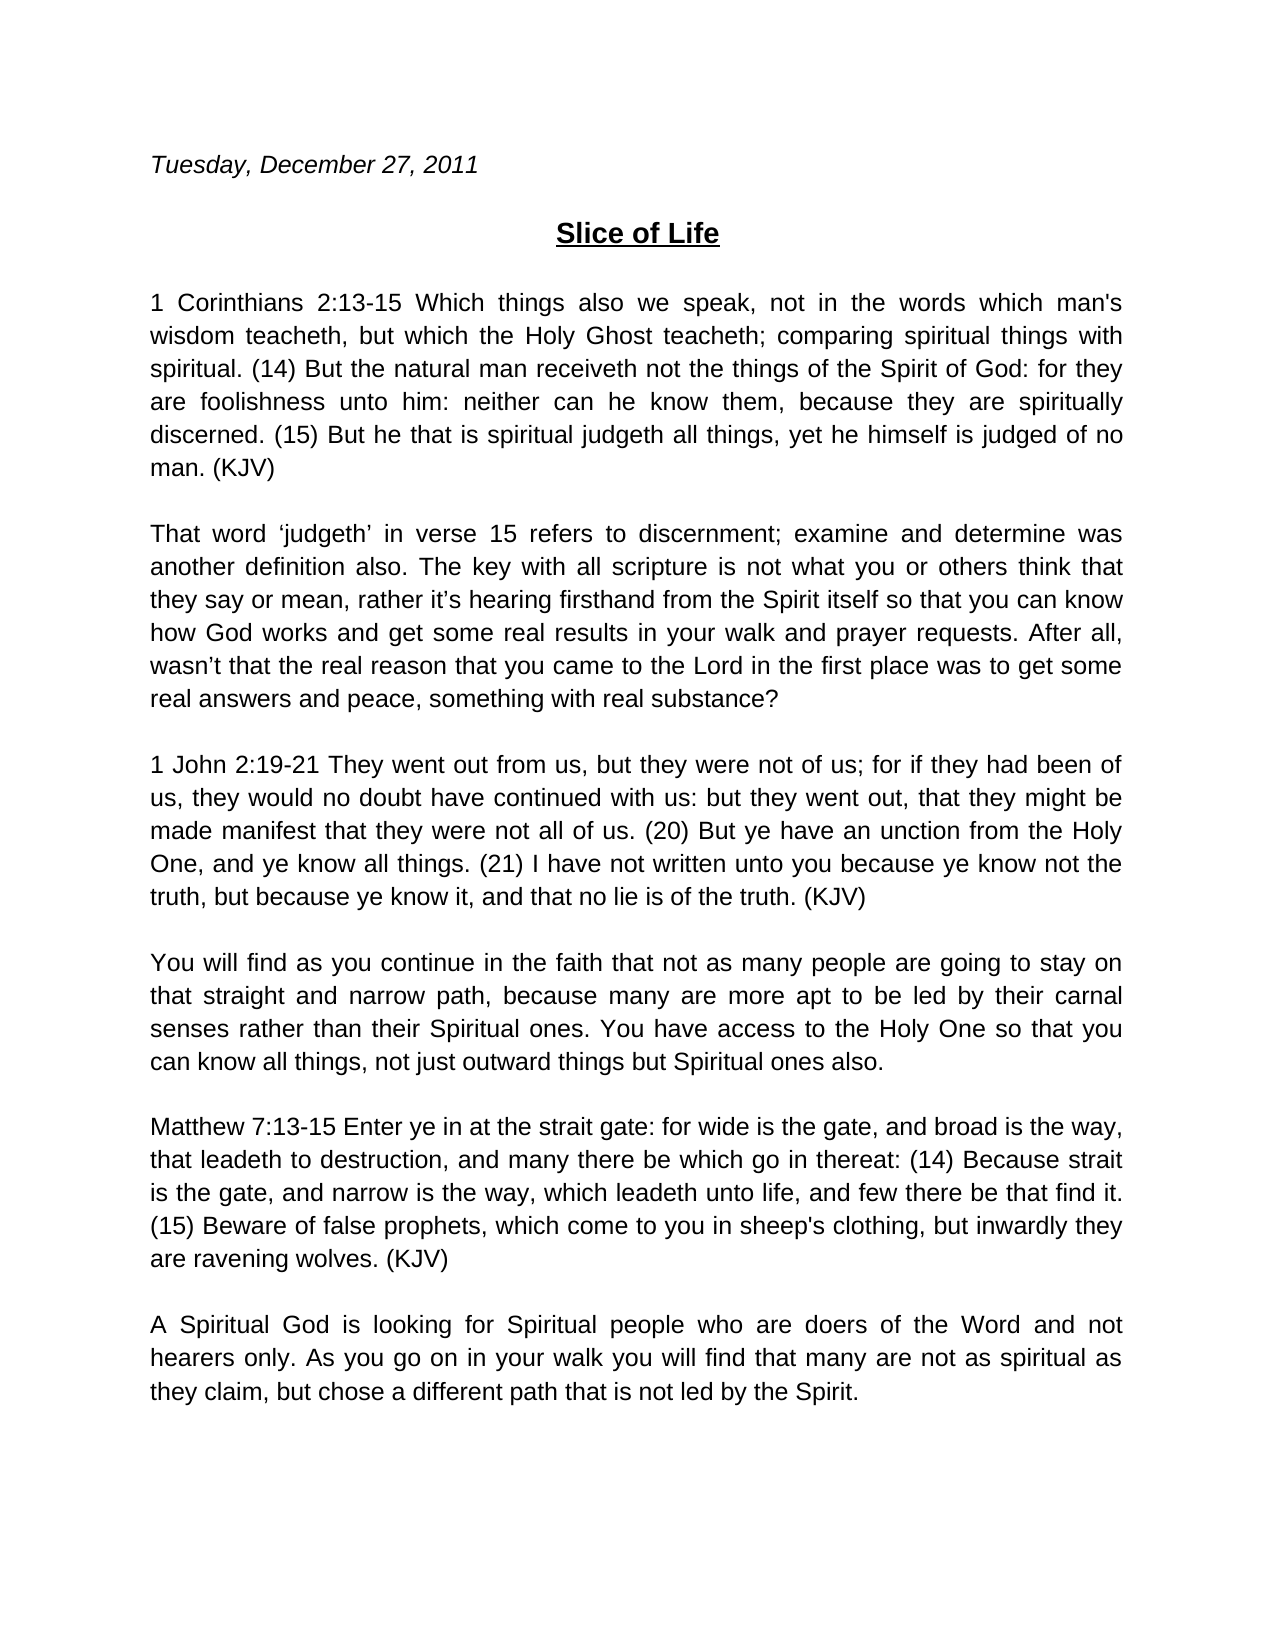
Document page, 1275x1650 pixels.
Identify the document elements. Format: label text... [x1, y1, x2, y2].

text 1 John 2:19-21 They went out from us, but they were not of us; for if they had been of us, they would no doubt have continued with us: but they went out, that they might be made manifest that they were not all of us. (20) But ye have an unction from the Holy One, and ye know all things. (21) I have not written unto you because ye know not the truth, but because ye know it, and that no lie is of the truth. (KJV) [150, 750, 1125, 911]
text Matthew 7:13-15 Enter ye in at the strait gate: for wide is the gate, and broad is the way, that leadeth to destruction, and many there be which go in thereat: (14) Because strait is the gate, and narrow is the way, which leadeth unto life, and few there be that find it. (15) Beware of false prophets, which come to you in sheep's clothing, but inwardly they are ravening wolves. (KJV) [150, 1112, 1125, 1273]
text Tuesday, December 27, 2011 [150, 150, 1125, 179]
text Slice of Life [150, 216, 1125, 249]
text A Spiritual God is looking for Spiritual people who are doers of the Word and not hearers only. As you go on in your walk you will find that many are not as spiritual as they claim, but chose a different path that is not led by the Spirit. [150, 1310, 1125, 1405]
text 1 Corinthians 2:13-15 Which things also we speak, not in the words which man's wisdom teacheth, but which the Holy Ghost teacheth; comparing spiritual things with spiritual. (14) But the natural man receiveth not the things of the Spirit of God: for they are foolishness unto him: neither can he know them, because they are spiritually discerned. (15) But he that is spiritual judgeth all things, yet he himself is judged of no man. (KJV) [150, 288, 1125, 481]
text That word ‘judgeth’ in verse 15 refers to discernment; examine and determine was another definition also. The key with all scripture is not what you or others think that they say or mean, rather it’s hearing firsthand from the Spirit itself so that you can know how God works and get some real results in your walk and prayer requests. After all, wasn’t that the real reason that you came to the Lord in the first place was to get some real answers and peace, something with real substance? [150, 519, 1125, 713]
text You will find as you continue in the faith that not as many people are going to stay on that straight and narrow path, because many are more apt to be led by their carnal senses rather than their Spiritual ones. You have access to the Holy One so that you can know all things, not just outward things but Spiritual ones also. [150, 948, 1125, 1076]
